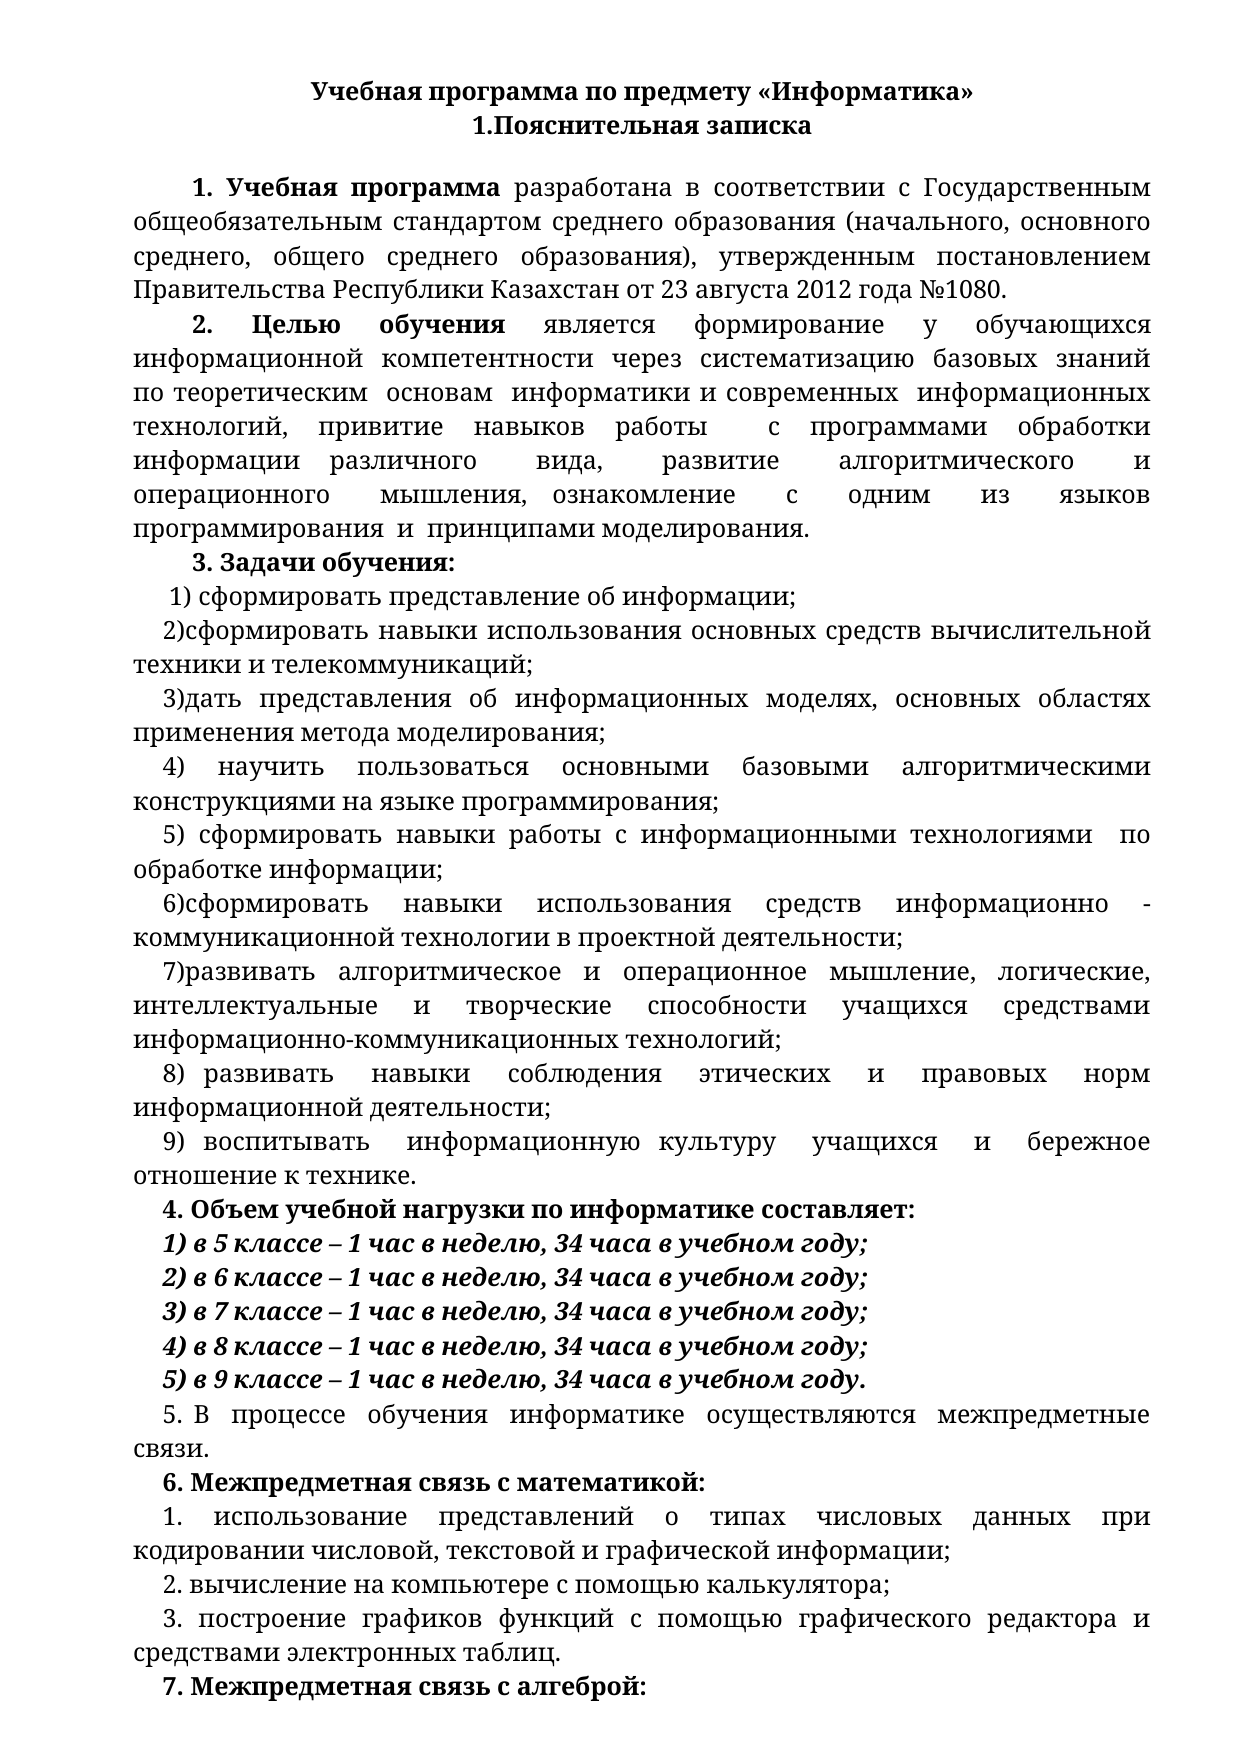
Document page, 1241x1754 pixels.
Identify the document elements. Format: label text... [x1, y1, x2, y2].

text 7. Межпредметная связь с алгеброй: [133, 1669, 1152, 1703]
text 2. вычисление на компьютере с помощью калькулятора; [133, 1567, 1152, 1601]
text 3. построение графиков функций с помощью графического редактора и средствами электронных таблиц. [133, 1601, 1152, 1669]
text 5. В процессе обучения информатике осуществляются межпредметные связи. [133, 1396, 1152, 1464]
text 2)сформировать навыки использования основных средств вычислительной техники и телекоммуникаций; [133, 613, 1152, 681]
text 2. Целью обучения является формирование у обучающихся информационной компетентности через систематизацию базовых знаний по теоретическим основам информатики и современных информационных технологий, привитие навыков работы с программами обработки информации различного вида, развитие алгоритмического и операционного мышления, ознакомление с одним из языков программирования и принципами моделирования. [133, 306, 1152, 545]
text 3)дать представления об информационных моделях, основных областях применения метода моделирования; [133, 681, 1152, 749]
text 9) воспитывать информационную культуру учащихся и бережное отношение к технике. [133, 1124, 1152, 1192]
text 5) в 9 классе – 1 час в неделю, 34 часа в учебном году. [133, 1362, 1152, 1396]
text 1.Пояснительная записка [133, 108, 1152, 142]
text 4. Объем учебной нагрузки по информатике составляет: [133, 1192, 1152, 1226]
text 6. Межпредметная связь с математикой: [133, 1464, 1152, 1498]
text 8) развивать навыки соблюдения этических и правовых норм информационной деятельности; [133, 1056, 1152, 1124]
text 7)развивать алгоритмическое и операционное мышление, логические, интеллектуальные и творческие способности учащихся средствами информационно-коммуникационных технологий; [133, 953, 1152, 1056]
text 1) сформировать представление об информации; [133, 579, 1152, 613]
text 1) в 5 классе – 1 час в неделю, 34 часа в учебном году; [133, 1226, 1152, 1260]
text 3. Задачи обучения: [133, 545, 1152, 579]
text 2) в 6 классе – 1 час в неделю, 34 часа в учебном году; [133, 1260, 1152, 1294]
text 1. Учебная программа разработана в соответствии с Государственным общеобязательным стандартом среднего образования (начального, основного среднего, общего среднего образования), утвержденным постановлением Правительства Республики Казахстан от 23 августа 2012 года №1080. [133, 170, 1152, 306]
text 3) в 7 классе – 1 час в неделю, 34 часа в учебном году; [133, 1294, 1152, 1328]
text 1. использование представлений о типах числовых данных при кодировании числовой, текстовой и графической информации; [133, 1498, 1152, 1567]
text 6)сформировать навыки использования средств информационно -коммуникационной технологии в проектной деятельности; [133, 885, 1152, 953]
text 4) в 8 классе – 1 час в неделю, 34 часа в учебном году; [133, 1328, 1152, 1362]
text 4) научить пользоваться основными базовыми алгоритмическими конструкциями на языке программирования; [133, 749, 1152, 817]
text 5) сформировать навыки работы с информационными технологиями по обработке информации; [133, 817, 1152, 885]
text Учебная программа по предмету «Информатика» [133, 74, 1152, 108]
